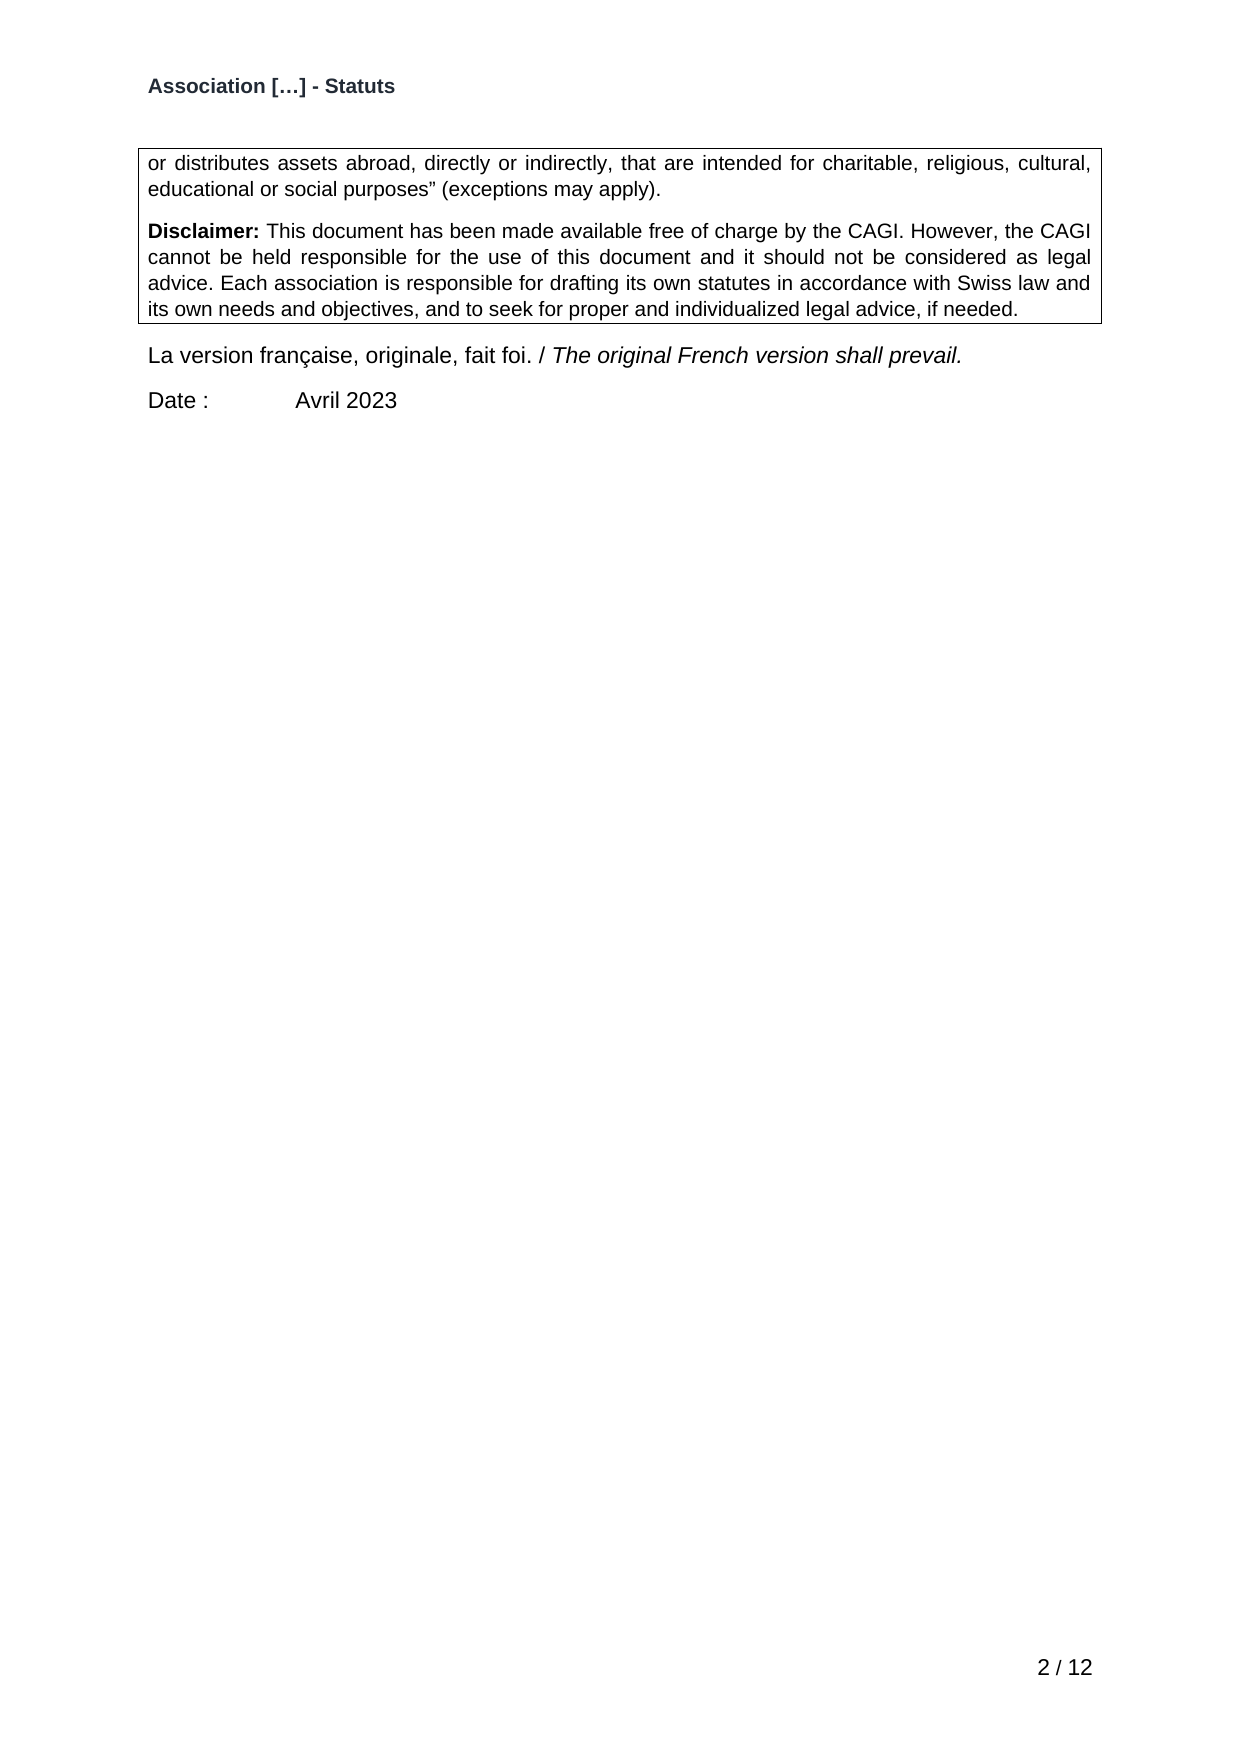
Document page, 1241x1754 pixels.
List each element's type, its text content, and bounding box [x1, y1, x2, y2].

text Disclaimer: This document has been made available free of charge by the CAGI. However, the CAGI cannot be held responsible for the use of this document and it should not be considered as legal advice. Each association is responsible for drafting its own statutes in accordance with Swiss law and its own needs and objectives, and to seek for proper and individualized legal advice, if needed. [139, 216, 1101, 323]
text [139, 149, 1101, 201]
text Date : Avril 2023 [148, 387, 1093, 414]
text La version française, originale, fait foi. / The original French version shall prevail. [148, 342, 1093, 368]
